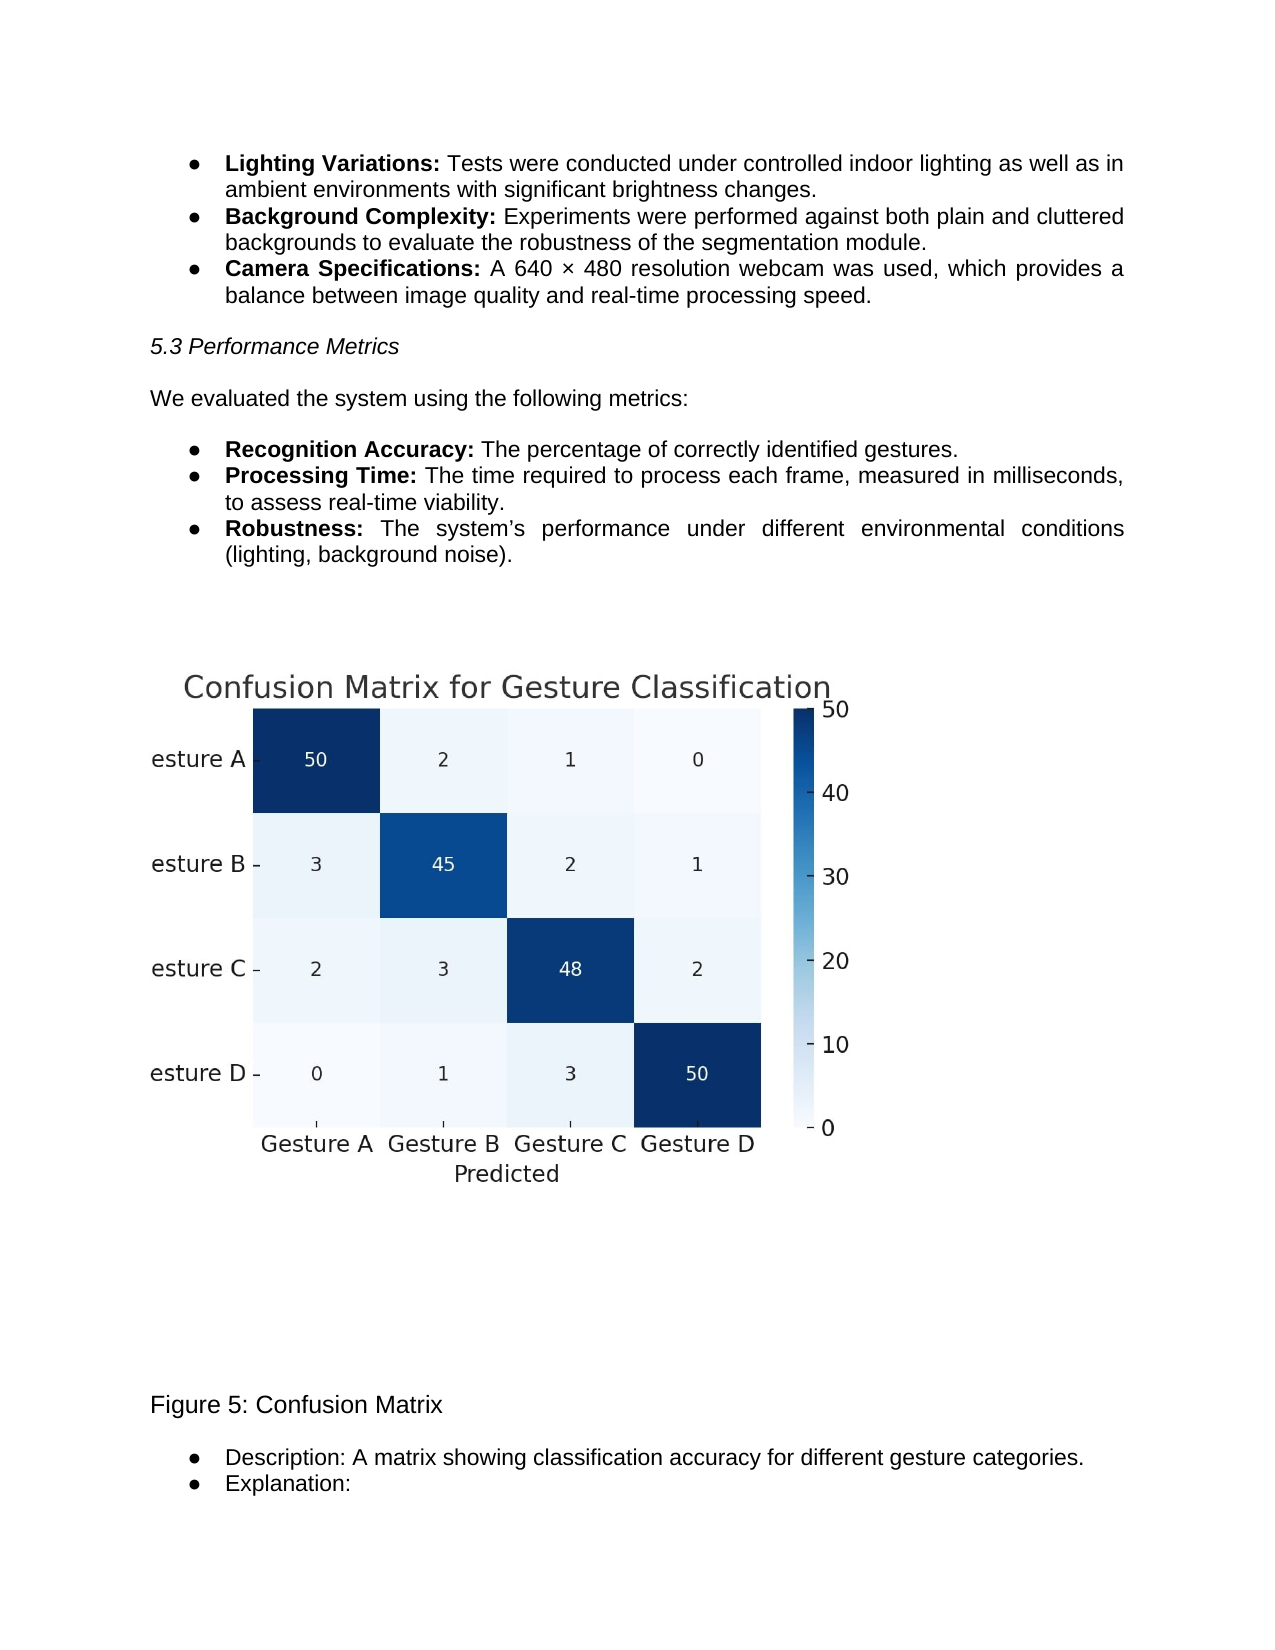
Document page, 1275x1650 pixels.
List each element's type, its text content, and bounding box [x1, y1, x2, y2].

list Processing Time: The time required to process each frame, measured in milliseconds, to assess real-time viability. [187, 462, 1125, 515]
subtitle Figure 5: Confusion Matrix [150, 1390, 1125, 1419]
text We evaluated the system using the following metrics: [150, 384, 1125, 411]
text 5.3 Performance Metrics [150, 333, 1125, 359]
list Explanation: [187, 1470, 1125, 1496]
picture [150, 643, 970, 1187]
list Camera Specifications: A 640 × 480 resolution webcam was used, which provides a balance between image quality and real-time processing speed. [187, 255, 1125, 308]
list Lighting Variations: Tests were conducted under controlled indoor lighting as well as in ambient environments with significant brightness changes. [187, 150, 1125, 203]
list Description: A matrix showing classification accuracy for different gesture categories. [187, 1444, 1125, 1470]
list Background Complexity: Experiments were performed against both plain and cluttered backgrounds to evaluate the robustness of the segmentation module. [187, 203, 1125, 255]
list Recognition Accuracy: The percentage of correctly identified gestures. [187, 436, 1125, 462]
list Robustness: The system’s performance under different environmental conditions (lighting, background noise). [187, 515, 1125, 568]
